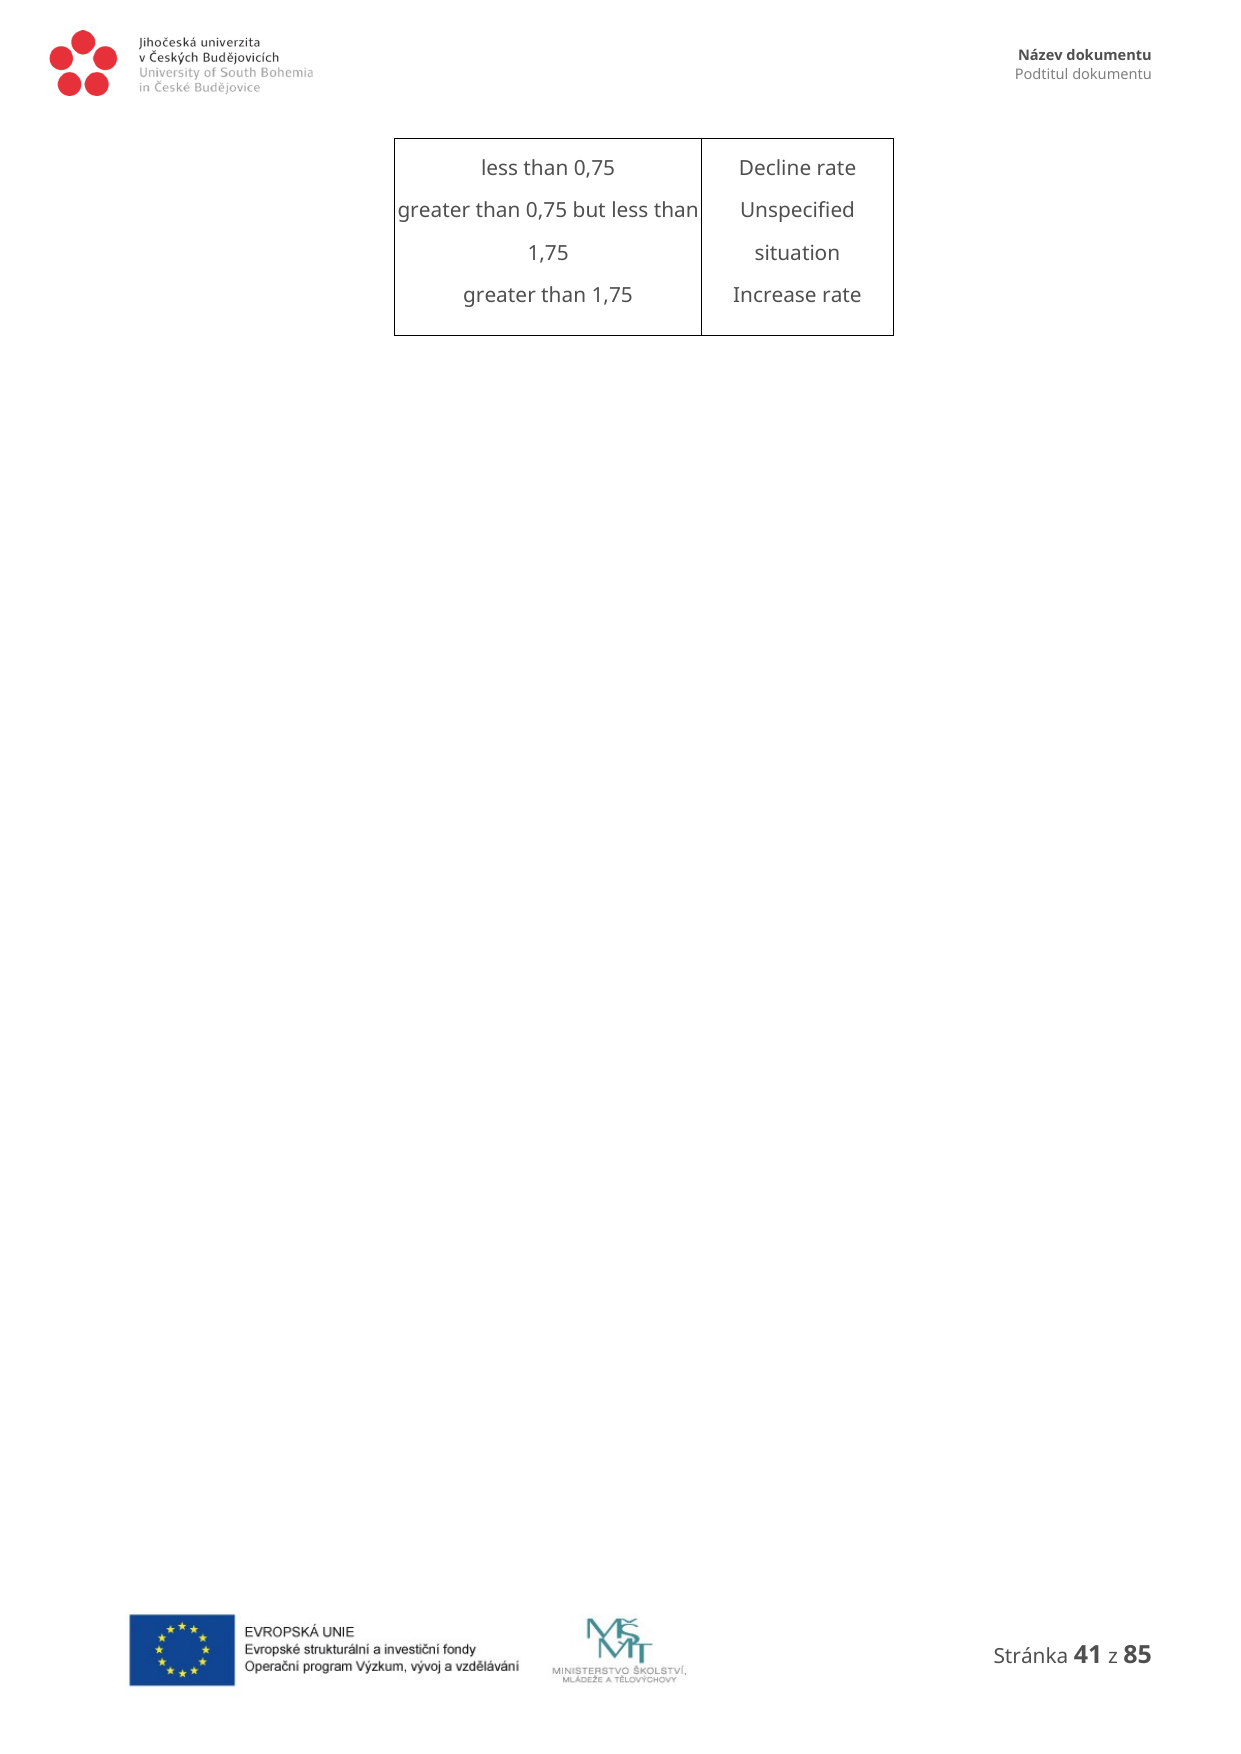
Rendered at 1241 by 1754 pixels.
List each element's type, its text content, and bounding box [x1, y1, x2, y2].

picture [49, 30, 313, 96]
picture [92, 1581, 717, 1721]
table_cell less than 0,75 greater than 0,75 but less than 1,75 greater than 1,75 [395, 139, 701, 335]
table_cell Decline rate Unspecified situation Increase rate [702, 139, 893, 335]
